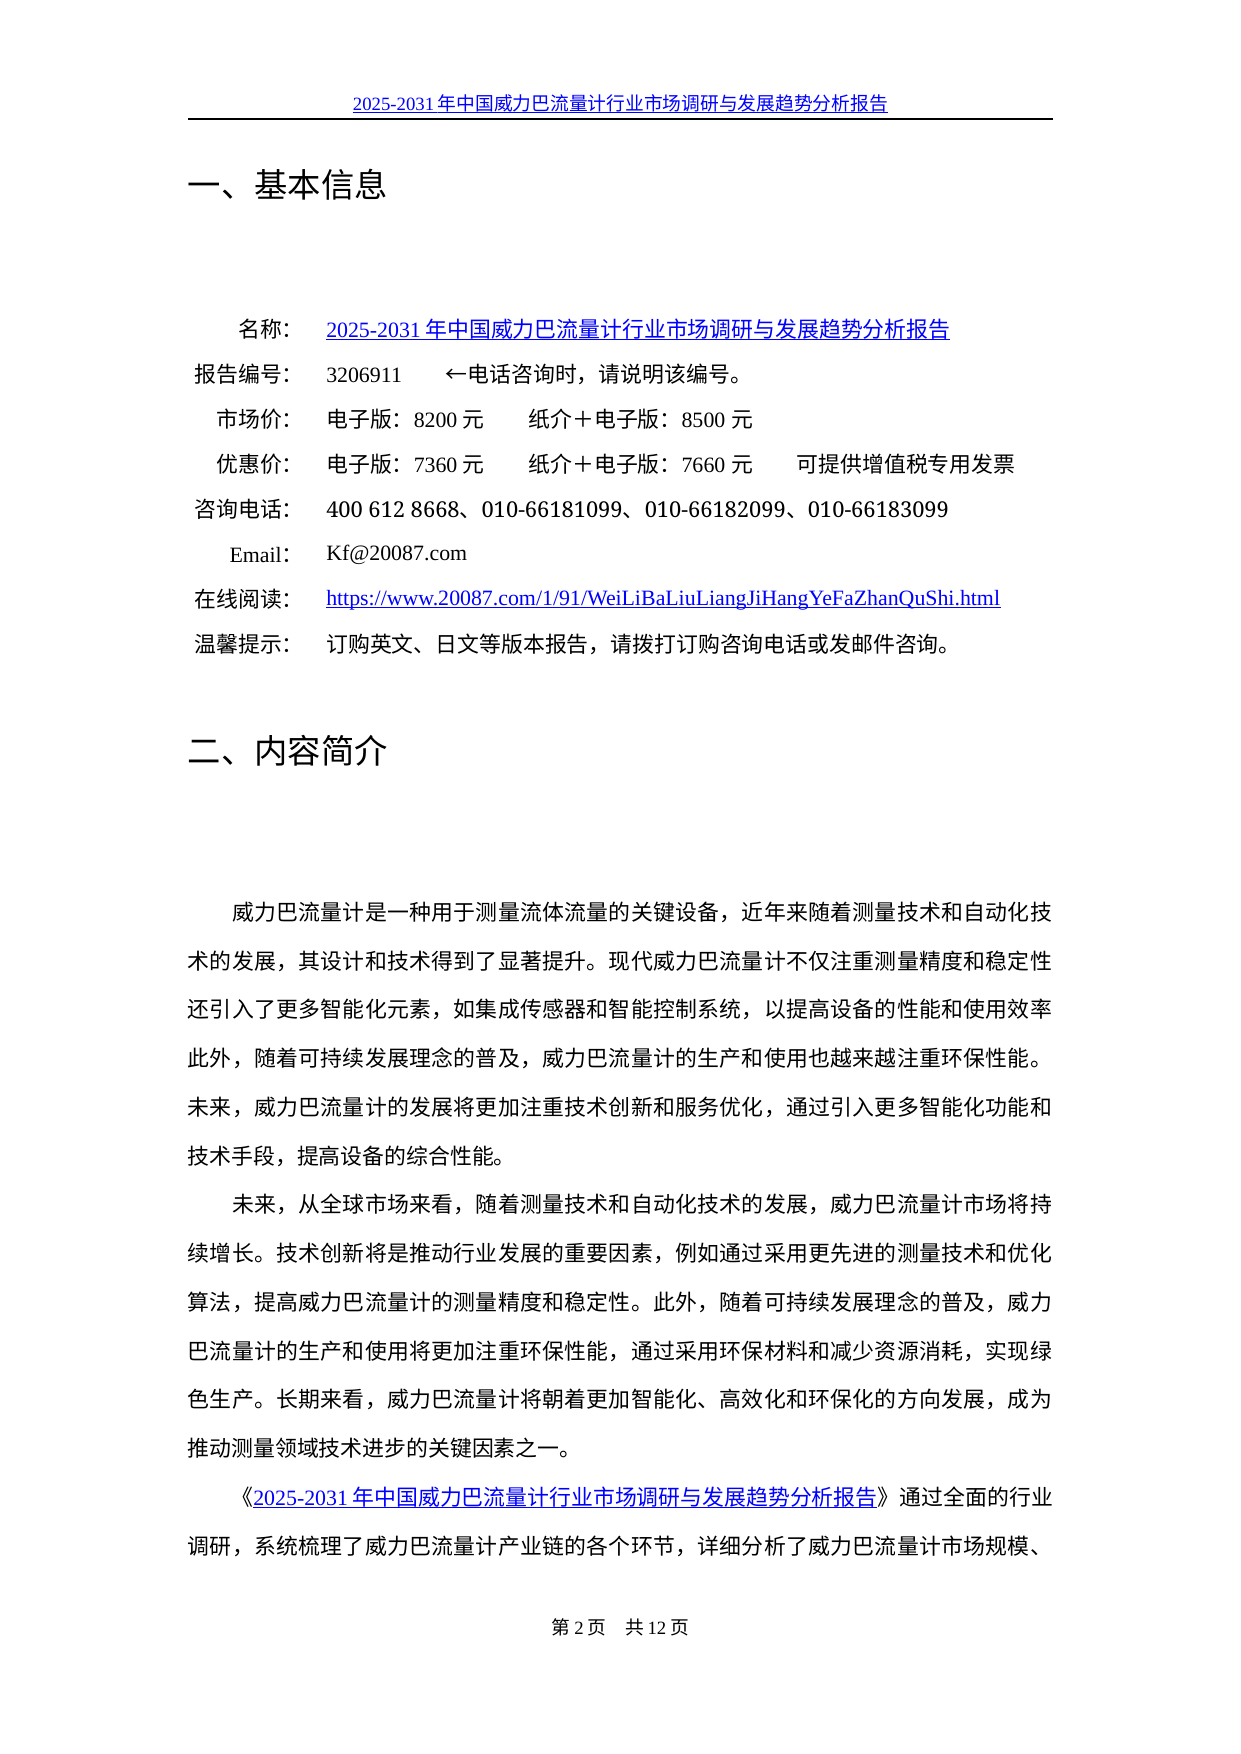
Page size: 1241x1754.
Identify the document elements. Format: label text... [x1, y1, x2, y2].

table_cell Kf@20087.com [315, 537, 1073, 582]
table_cell [315, 582, 1073, 627]
table_cell 优惠价： [167, 447, 315, 492]
title 二、内容简介 [187, 717, 1053, 782]
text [187, 894, 1053, 1561]
table_cell 订购英文、日文等版本报告，请拨打订购咨询电话或发邮件咨询。 [315, 627, 1073, 672]
table_cell 电子版：8200 元 纸介＋电子版：8500 元 [315, 402, 1073, 447]
table_cell 温馨提示： [167, 627, 315, 672]
table_header 2025-2031年中国威力巴流量计行业市场调研与发展趋势分析报告 [315, 312, 1073, 357]
table_cell 报告编号： [167, 357, 315, 402]
table_cell 在线阅读： [167, 582, 315, 627]
table_cell 3206911 ←电话咨询时，请说明该编号。 [315, 357, 1073, 402]
table_cell 400 612 8668、010-66181099、010-66182099、010-66183099 [315, 492, 1073, 537]
table_cell Email： [167, 537, 315, 582]
table_cell 电子版：7360 元 纸介＋电子版：7660 元 可提供增值税专用发票 [315, 447, 1073, 492]
table_header 名称： [167, 312, 315, 357]
title 一、基本信息 [187, 150, 1053, 215]
table_cell 咨询电话： [167, 492, 315, 537]
table_cell 市场价： [167, 402, 315, 447]
